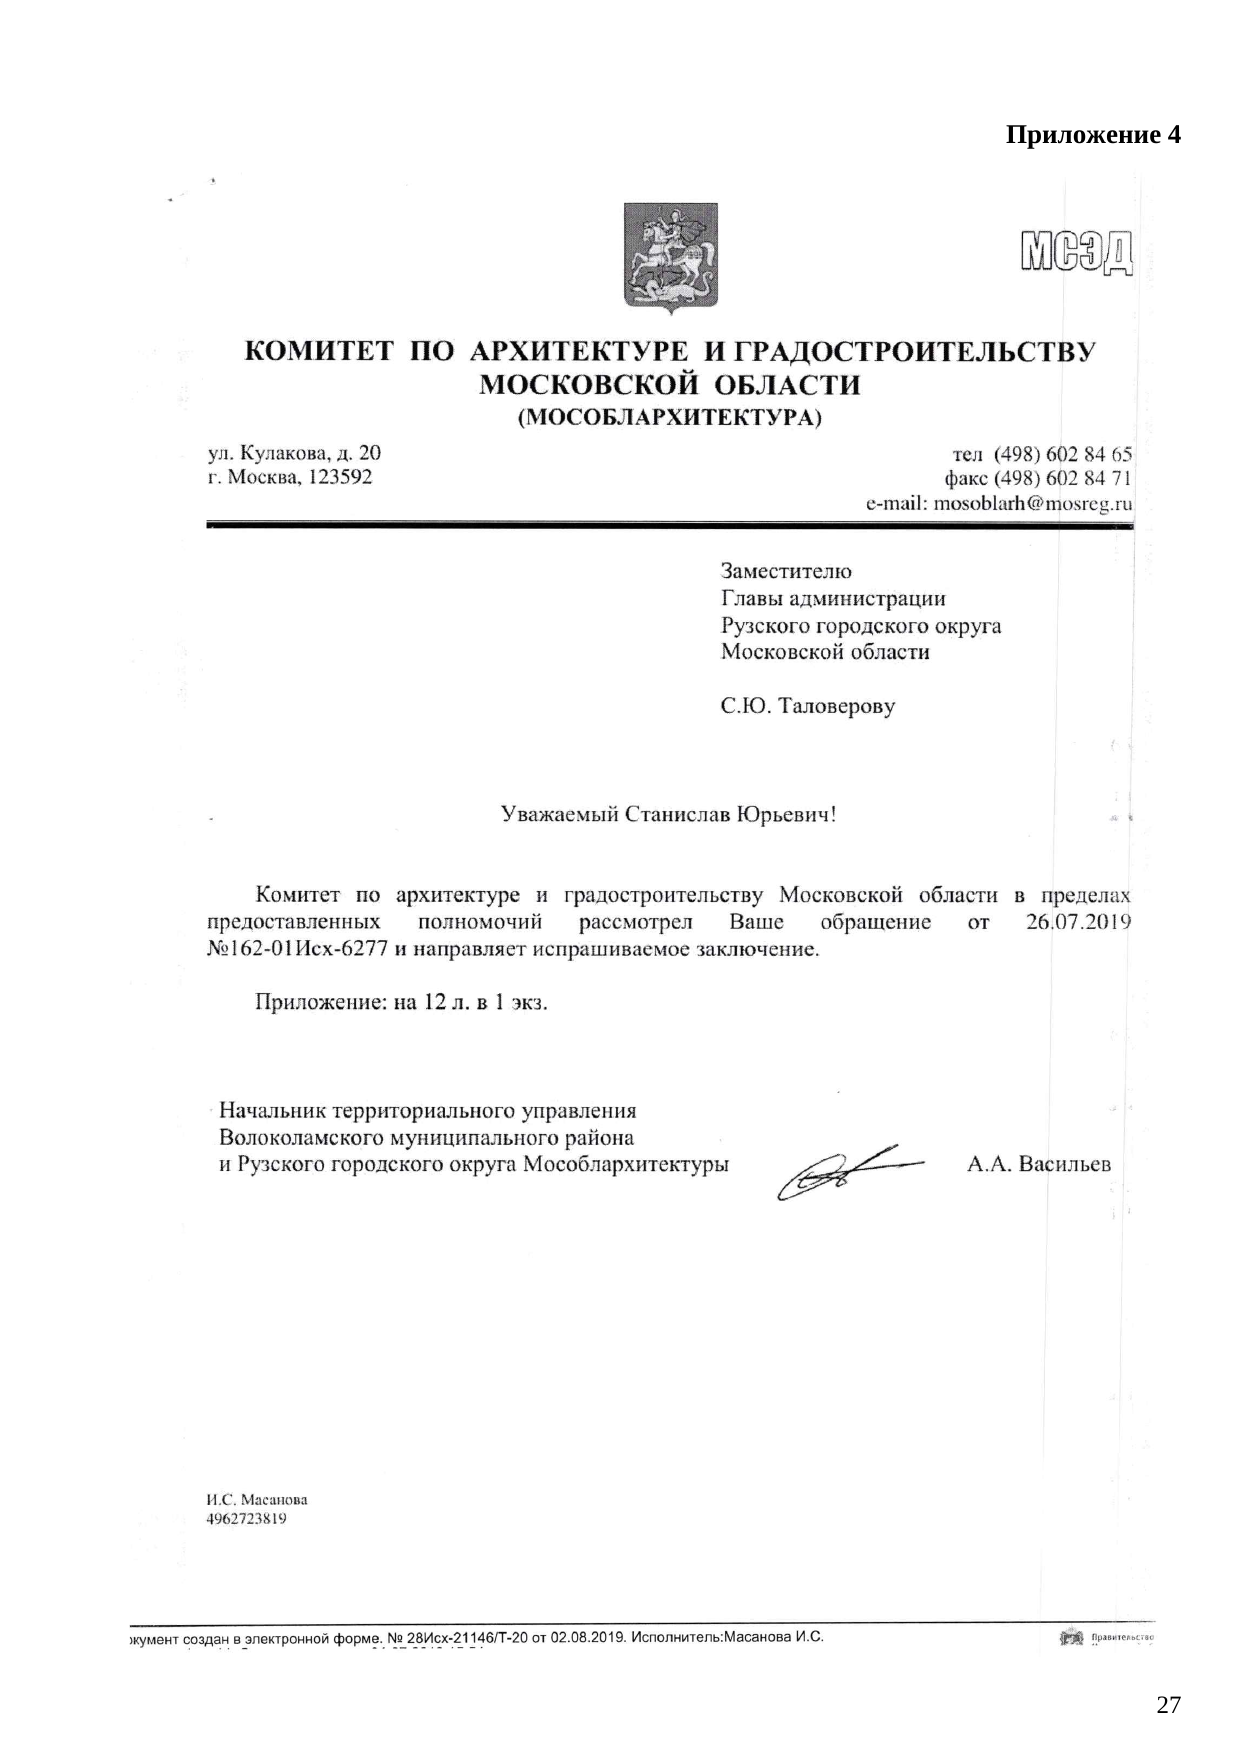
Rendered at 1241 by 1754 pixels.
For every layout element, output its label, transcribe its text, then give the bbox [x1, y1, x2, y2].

subtitle Приложение 4 [929, 118, 1181, 149]
picture [103, 155, 1182, 1677]
